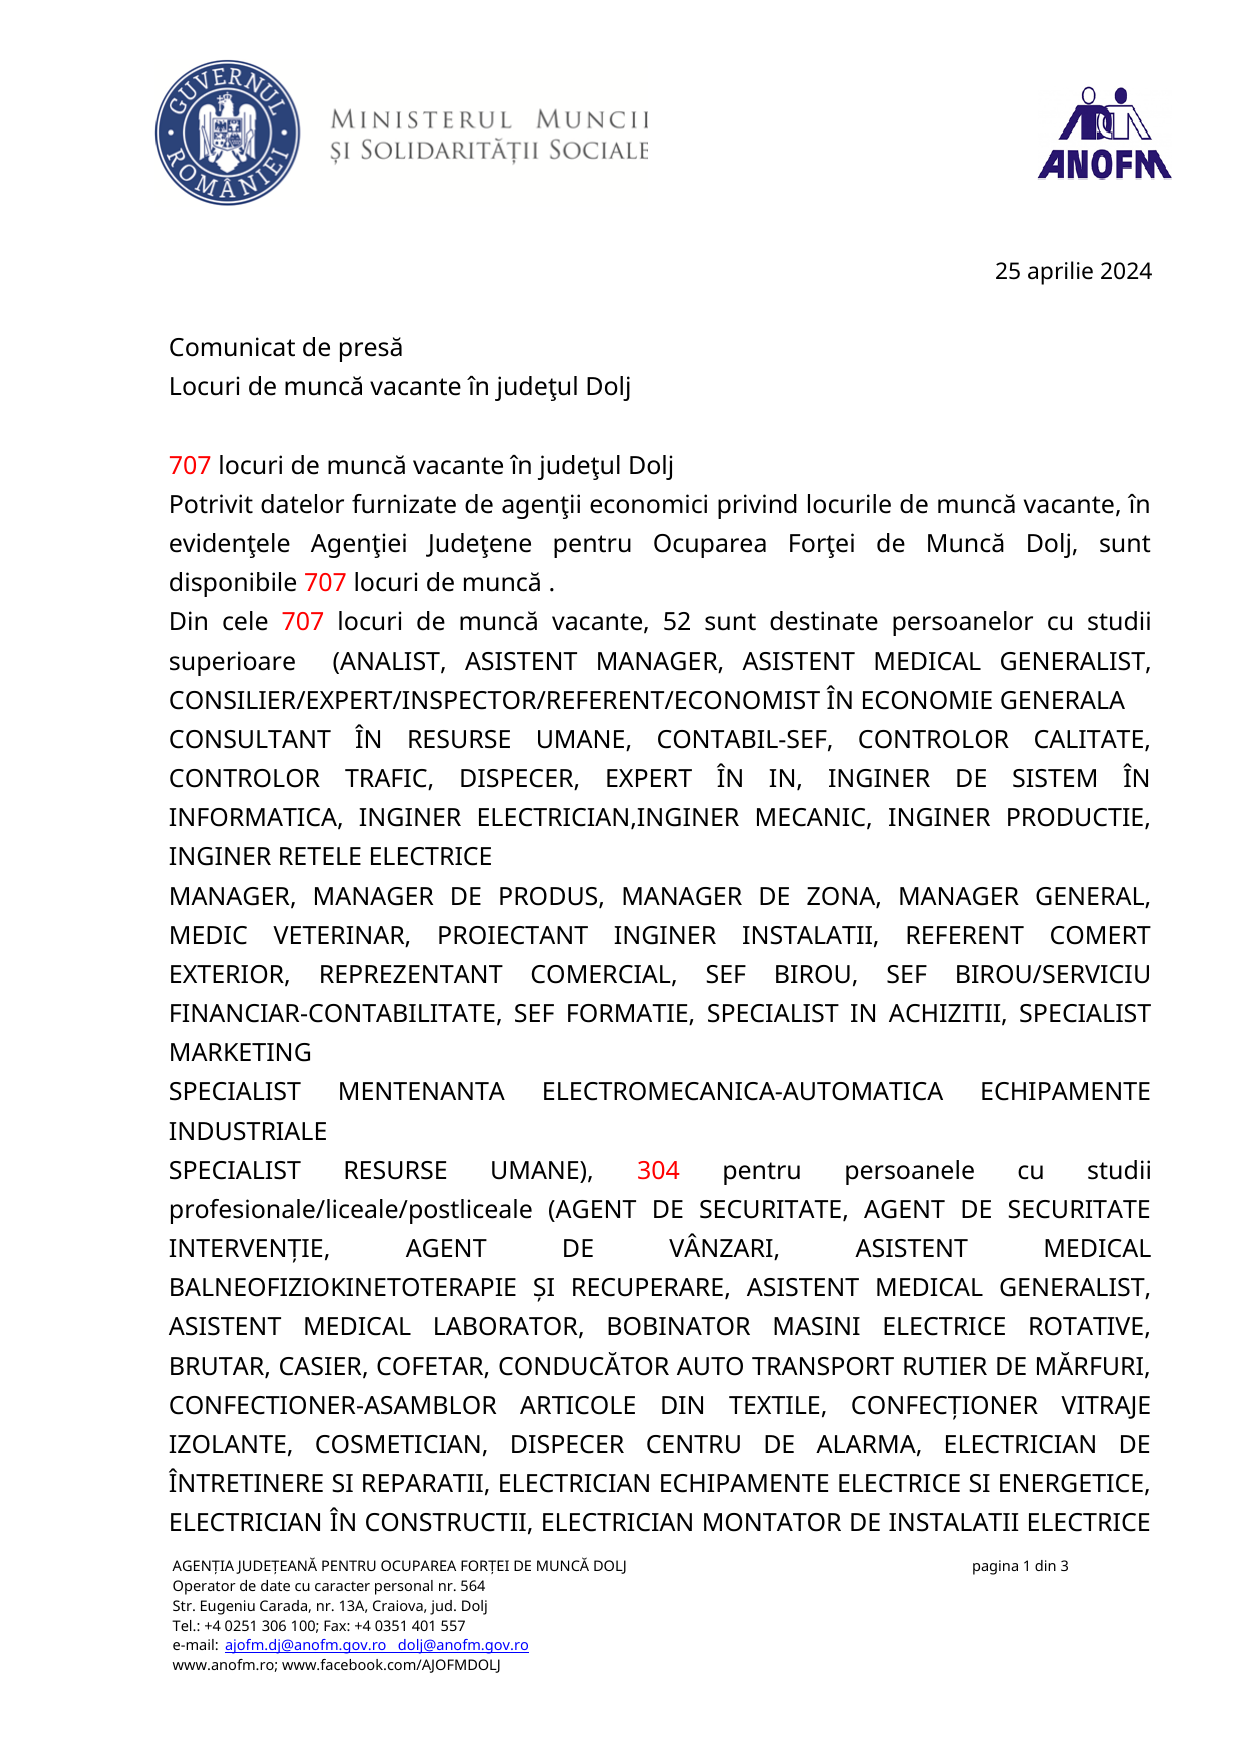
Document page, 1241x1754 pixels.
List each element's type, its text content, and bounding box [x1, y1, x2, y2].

text Din cele 707 locuri de muncă vacante, 52 sunt destinate persoanelor cu studii superioare (ANALIST, ASISTENT MANAGER, ASISTENT MEDICAL GENERALIST, CONSILIER/EXPERT/INSPECTOR/REFERENT/ECONOMIST ÎN ECONOMIE GENERALA [169, 604, 1152, 716]
text Comunicat de presă [169, 330, 1152, 364]
text Locuri de muncă vacante în judeţul Dolj [169, 369, 1152, 403]
picture [153, 59, 648, 207]
text MANAGER, MANAGER DE PRODUS, MANAGER DE ZONA, MANAGER GENERAL, MEDIC VETERINAR, PROIECTANT INGINER INSTALATII, REFERENT COMERT EXTERIOR, REPREZENTANT COMERCIAL, SEF BIROU, SEF BIROU/SERVICIU FINANCIAR-CONTABILITATE, SEF FORMATIE, SPECIALIST IN ACHIZITII, SPECIALIST MARKETING [169, 878, 1152, 1069]
text 707 locuri de muncă vacante în judeţul Dolj [169, 447, 1152, 481]
text 25 aprilie 2024 [169, 255, 1152, 286]
text CONSULTANT ÎN RESURSE UMANE, CONTABIL-SEF, CONTROLOR CALITATE, CONTROLOR TRAFIC, DISPECER, EXPERT ÎN IN, INGINER DE SISTEM ÎN INFORMATICA, INGINER ELECTRICIAN,INGINER MECANIC, INGINER PRODUCTIE, INGINER RETELE ELECTRICE [169, 721, 1152, 873]
text SPECIALIST MENTENANTA ELECTROMECANICA-AUTOMATICA ECHIPAMENTE INDUSTRIALE [169, 1074, 1152, 1147]
picture [1037, 86, 1172, 180]
text Potrivit datelor furnizate de agenţii economici privind locurile de muncă vacante, în evidenţele Agenţiei Judeţene pentru Ocuparea Forţei de Muncă Dolj, sunt disponibile 707 locuri de muncă . [169, 486, 1152, 599]
